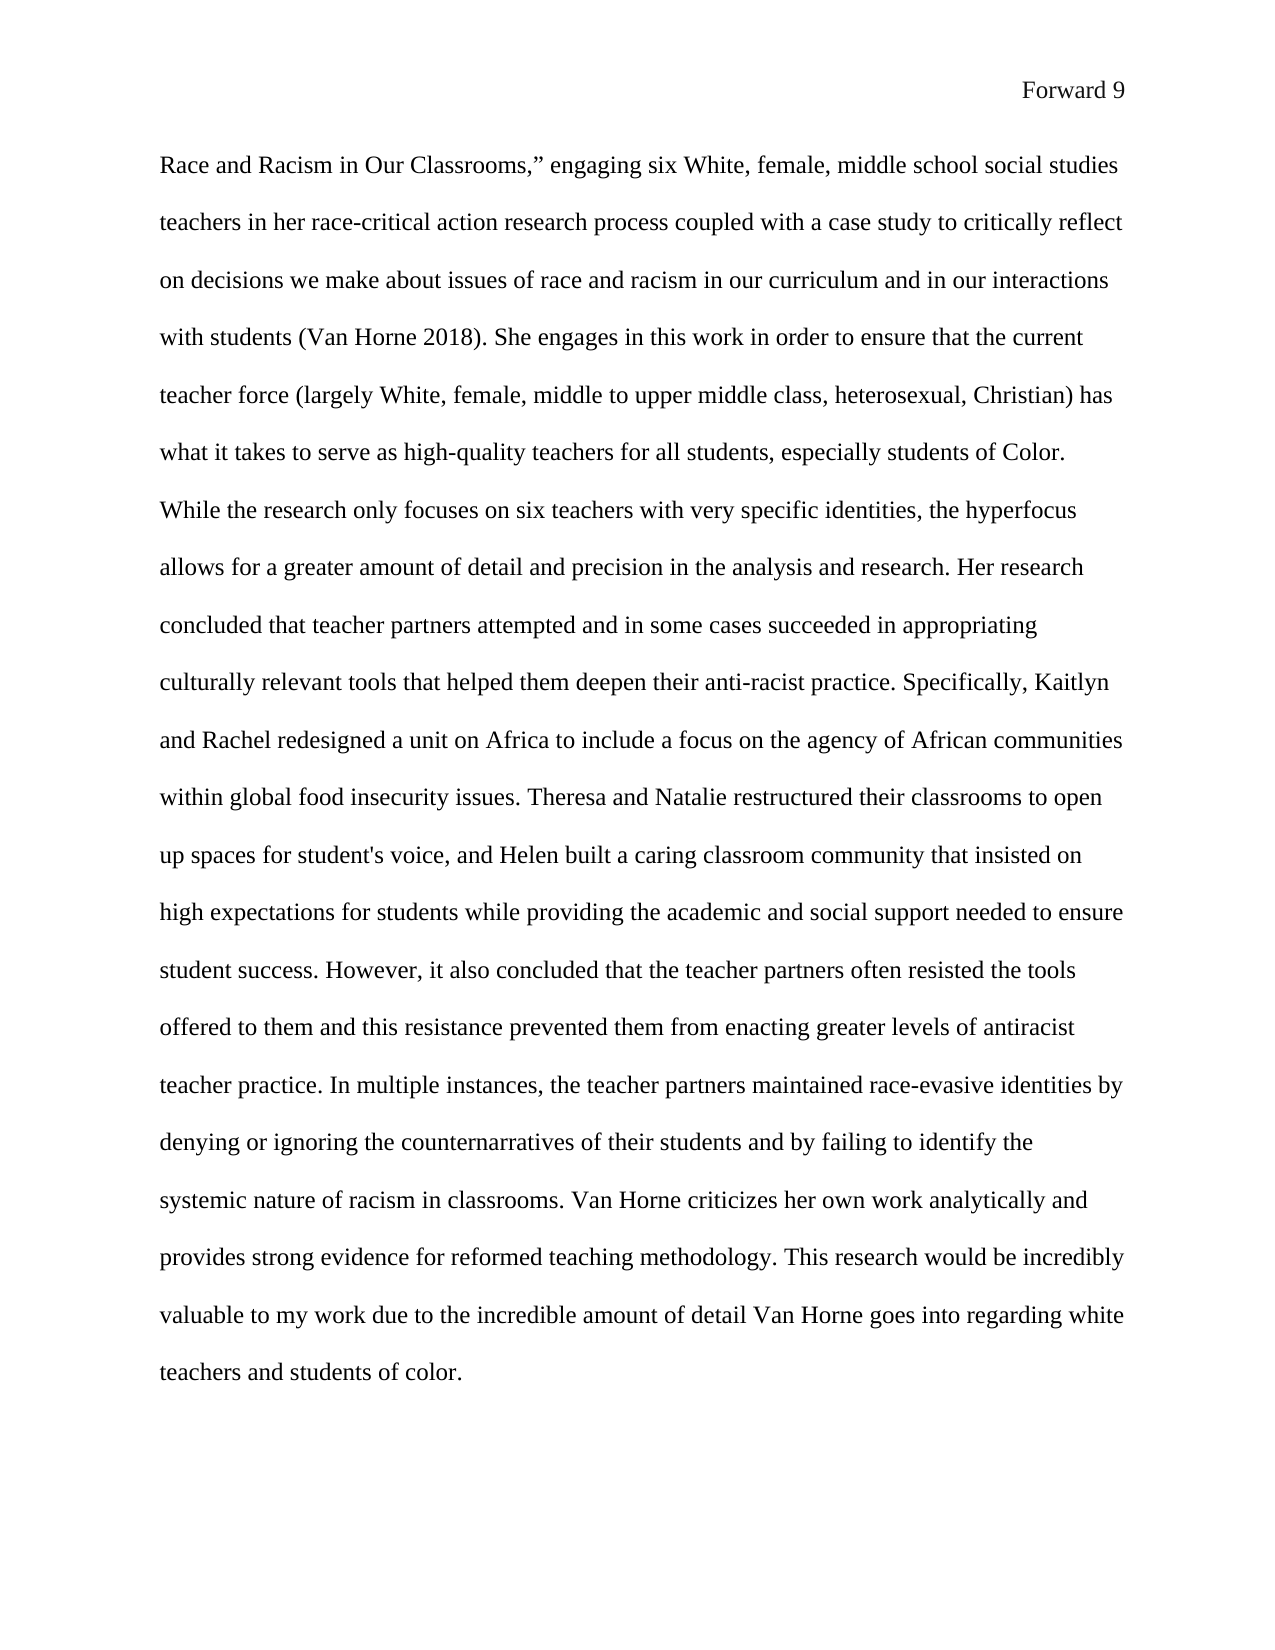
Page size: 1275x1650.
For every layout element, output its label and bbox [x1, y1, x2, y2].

text [159, 150, 1125, 1386]
